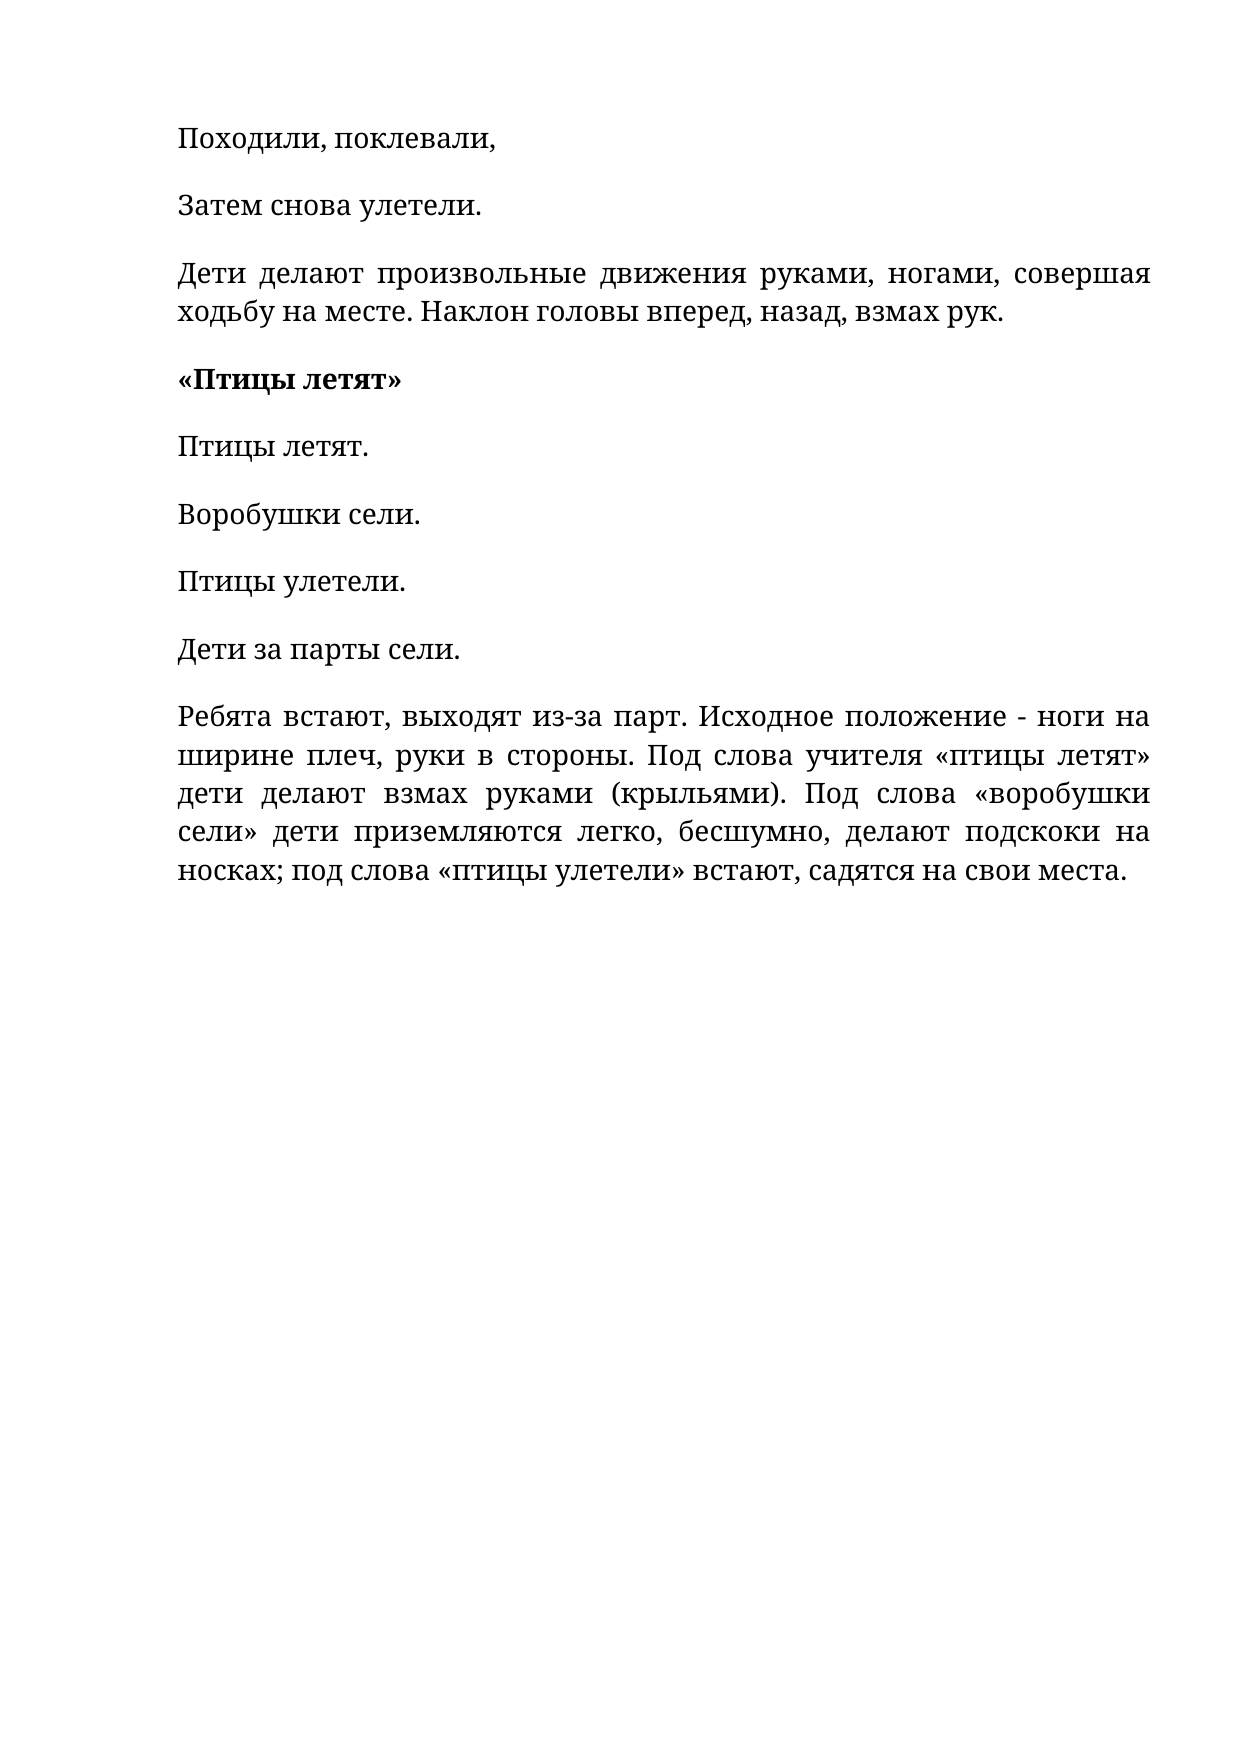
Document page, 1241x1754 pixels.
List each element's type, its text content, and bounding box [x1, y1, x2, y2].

text Воробушки сели. [177, 494, 1152, 532]
text Дети делают произвольные движения руками, ногами, совершая ходьбу на месте. Наклон головы вперед, назад, взмах рук. [177, 253, 1152, 330]
text Птицы улетели. [177, 561, 1152, 600]
text Птицы летят. [177, 426, 1152, 465]
text «Птицы летят» [177, 359, 1152, 397]
text Затем снова улетели. [177, 186, 1152, 224]
text Походили, поклевали, [177, 118, 1152, 156]
text Дети за парты сели. [177, 629, 1152, 667]
text Ребята встают, выходят из-за парт. Исходное положение - ноги на ширине плеч, руки в стороны. Под слова учителя «птицы летят» дети делают взмах руками (крыльями). Под слова «воробушки сели» дети приземляются легко, бесшумно, делают подскоки на носках; под слова «птицы улетели» встают, садятся на свои места. [177, 696, 1152, 888]
